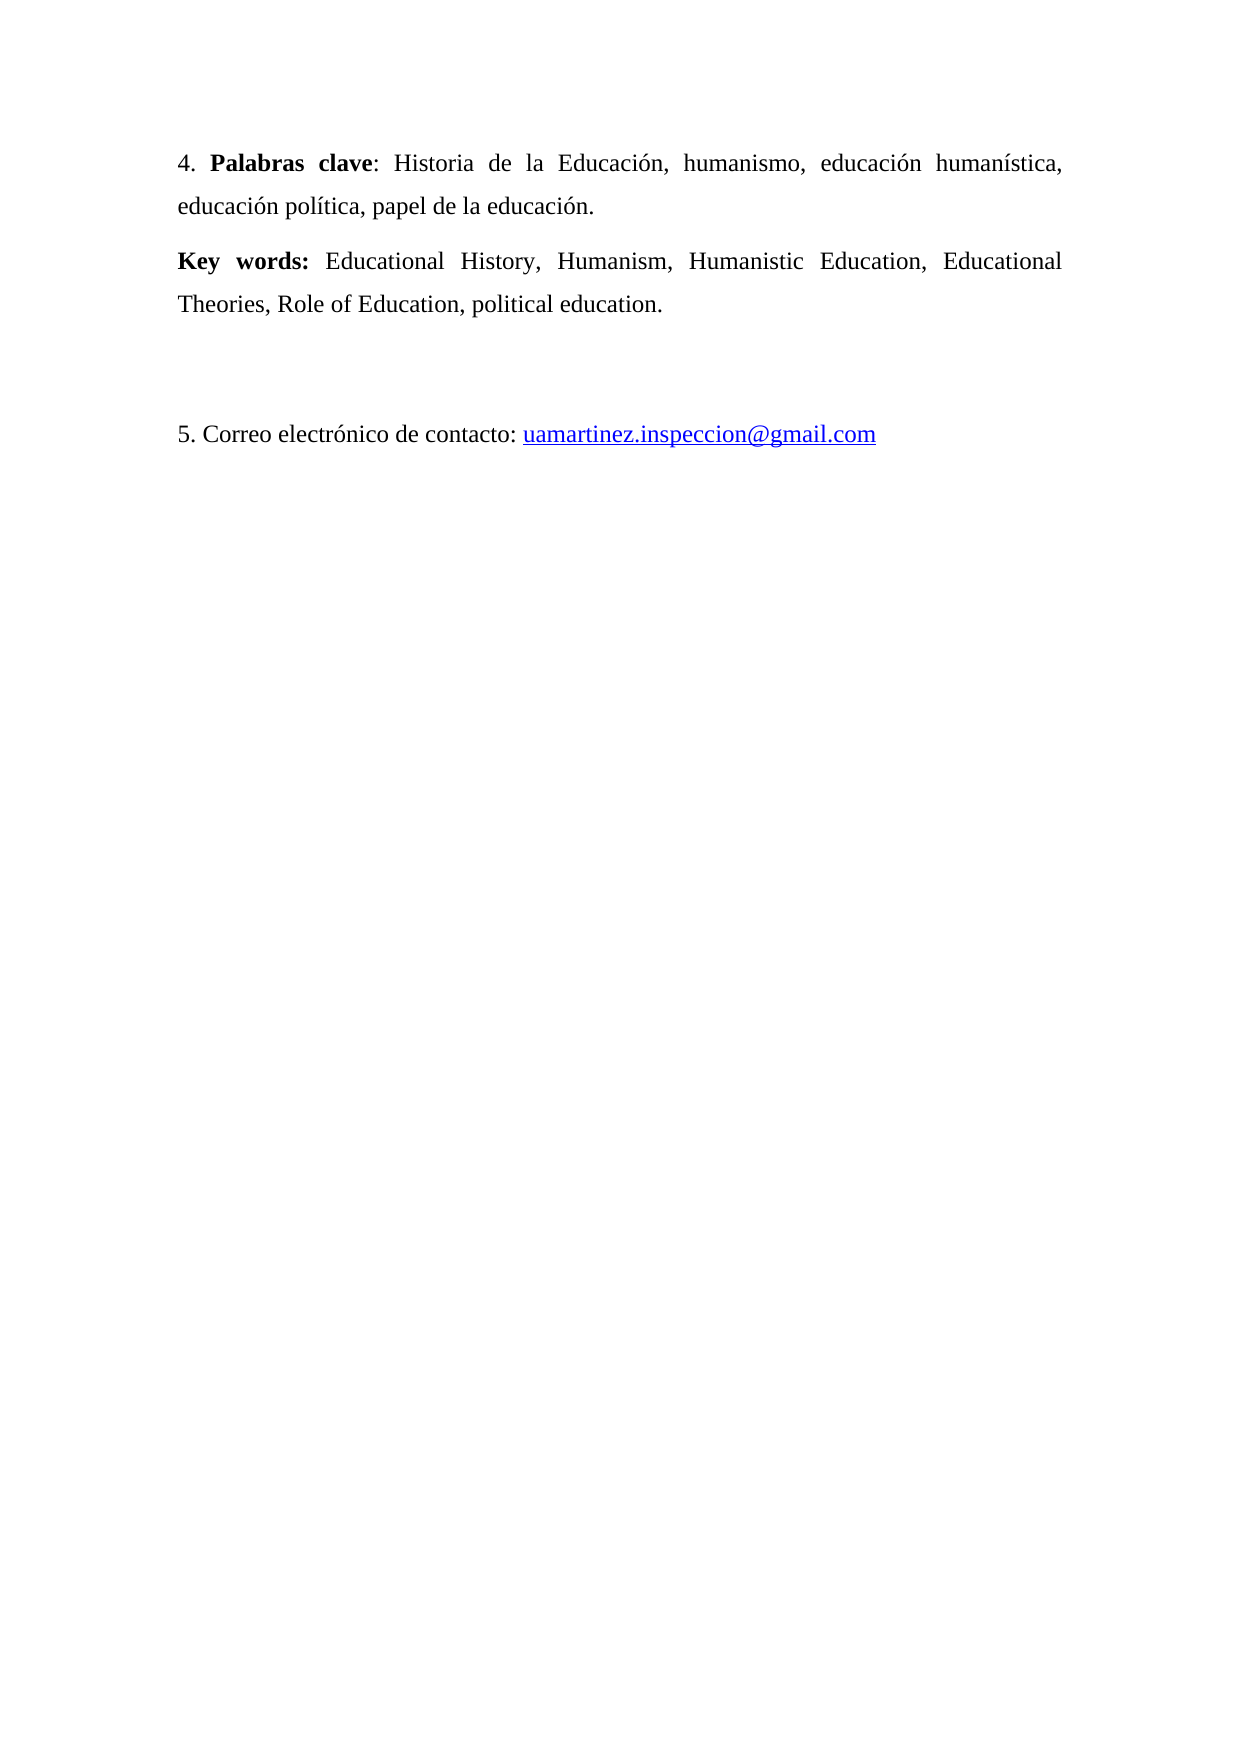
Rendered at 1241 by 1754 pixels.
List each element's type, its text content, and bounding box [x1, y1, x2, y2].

text 5. Correo electrónico de contacto: uamartinez.inspeccion@gmail.com [177, 419, 1063, 448]
text 4. Palabras clave: Historia de la Educación, humanismo, educación humanística, educación política, papel de la educación. [177, 148, 1063, 219]
text Key words: Educational History, Humanism, Humanistic Education, Educational Theories, Role of Education, political education. [177, 246, 1063, 318]
